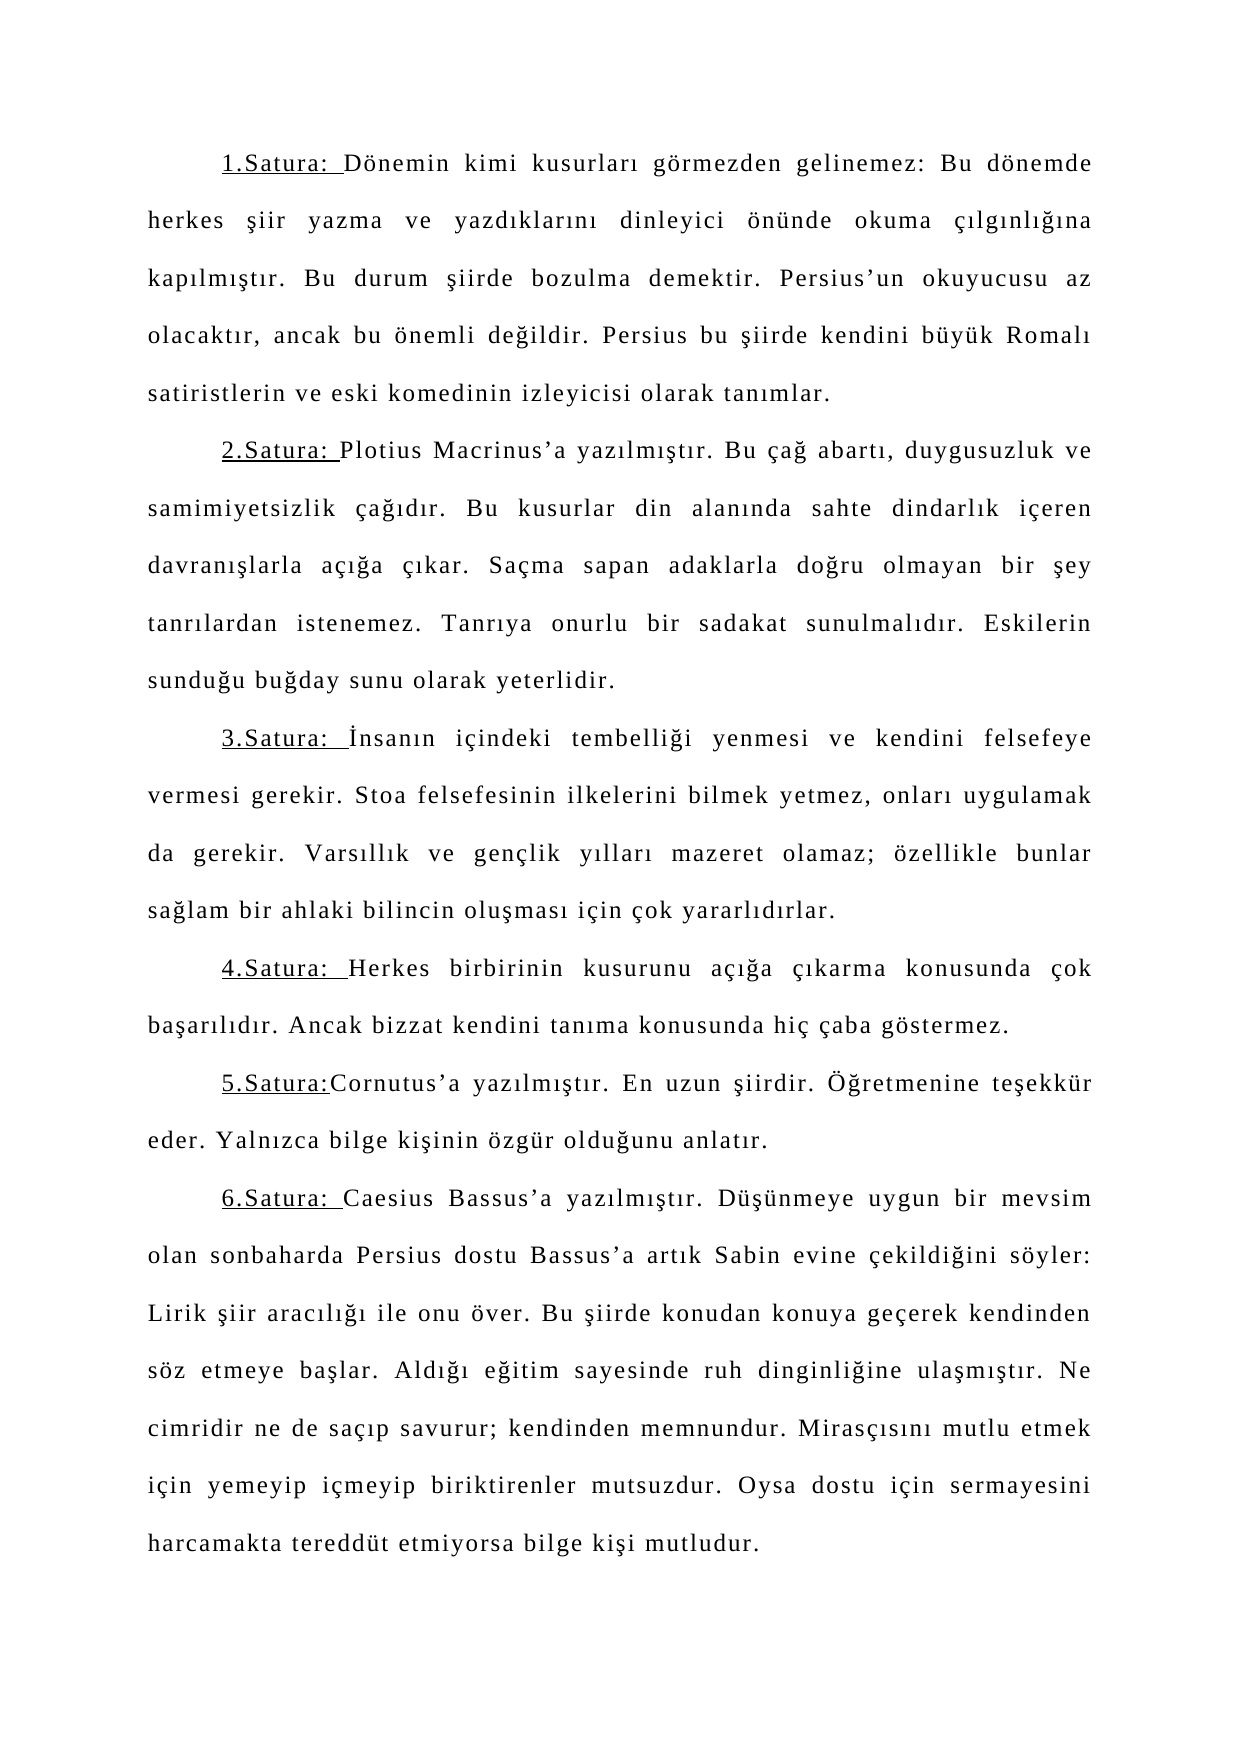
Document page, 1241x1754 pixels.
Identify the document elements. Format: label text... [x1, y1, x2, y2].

text 6.Satura: Caesius Bassus’a yazılmıştır. Düşünmeye uygun bir mevsim olan sonbaharda Persius dostu Bassus’a artık Sabin evine çekildiğini söyler: Lirik şiir aracılığı ile onu över. Bu şiirde konudan konuya geçerek kendinden söz etmeye başlar. Aldığı eğitim sayesinde ruh dinginliğine ulaşmıştır. Ne cimridir ne de saçıp savurur; kendinden memnundur. Mirasçısını mutlu etmek için yemeyip içmeyip biriktirenler mutsuzdur. Oysa dostu için sermayesini harcamakta tereddüt etmiyorsa bilge kişi mutludur. [148, 1183, 1093, 1556]
text 1.Satura: Dönemin kimi kusurları görmezden gelinemez: Bu dönemde herkes şiir yazma ve yazdıklarını dinleyici önünde okuma çılgınlığına kapılmıştır. Bu durum şiirde bozulma demektir. Persius’un okuyucusu az olacaktır, ancak bu önemli değildir. Persius bu şiirde kendini büyük Romalı satiristlerin ve eski komedinin izleyicisi olarak tanımlar. [148, 148, 1093, 406]
text 5.Satura:Cornutus’a yazılmıştır. En uzun şiirdir. Öğretmenine teşekkür eder. Yalnızca bilge kişinin özgür olduğunu anlatır. [148, 1068, 1093, 1154]
text 2.Satura: Plotius Macrinus’a yazılmıştır. Bu çağ abartı, duygusuzluk ve samimiyetsizlik çağıdır. Bu kusurlar din alanında sahte dindarlık içeren davranışlarla açığa çıkar. Saçma sapan adaklarla doğru olmayan bir şey tanrılardan istenemez. Tanrıya onurlu bir sadakat sunulmalıdır. Eskilerin sunduğu buğday sunu olarak yeterlidir. [148, 435, 1093, 694]
text 4.Satura: Herkes birbirinin kusurunu açığa çıkarma konusunda çok başarılıdır. Ancak bizzat kendini tanıma konusunda hiç çaba göstermez. [148, 953, 1093, 1039]
text 3.Satura: İnsanın içindeki tembelliği yenmesi ve kendini felsefeye vermesi gerekir. Stoa felsefesinin ilkelerini bilmek yetmez, onları uygulamak da gerekir. Varsıllık ve gençlik yılları mazeret olamaz; özellikle bunlar sağlam bir ahlaki bilincin oluşması için çok yararlıdırlar. [148, 723, 1093, 924]
